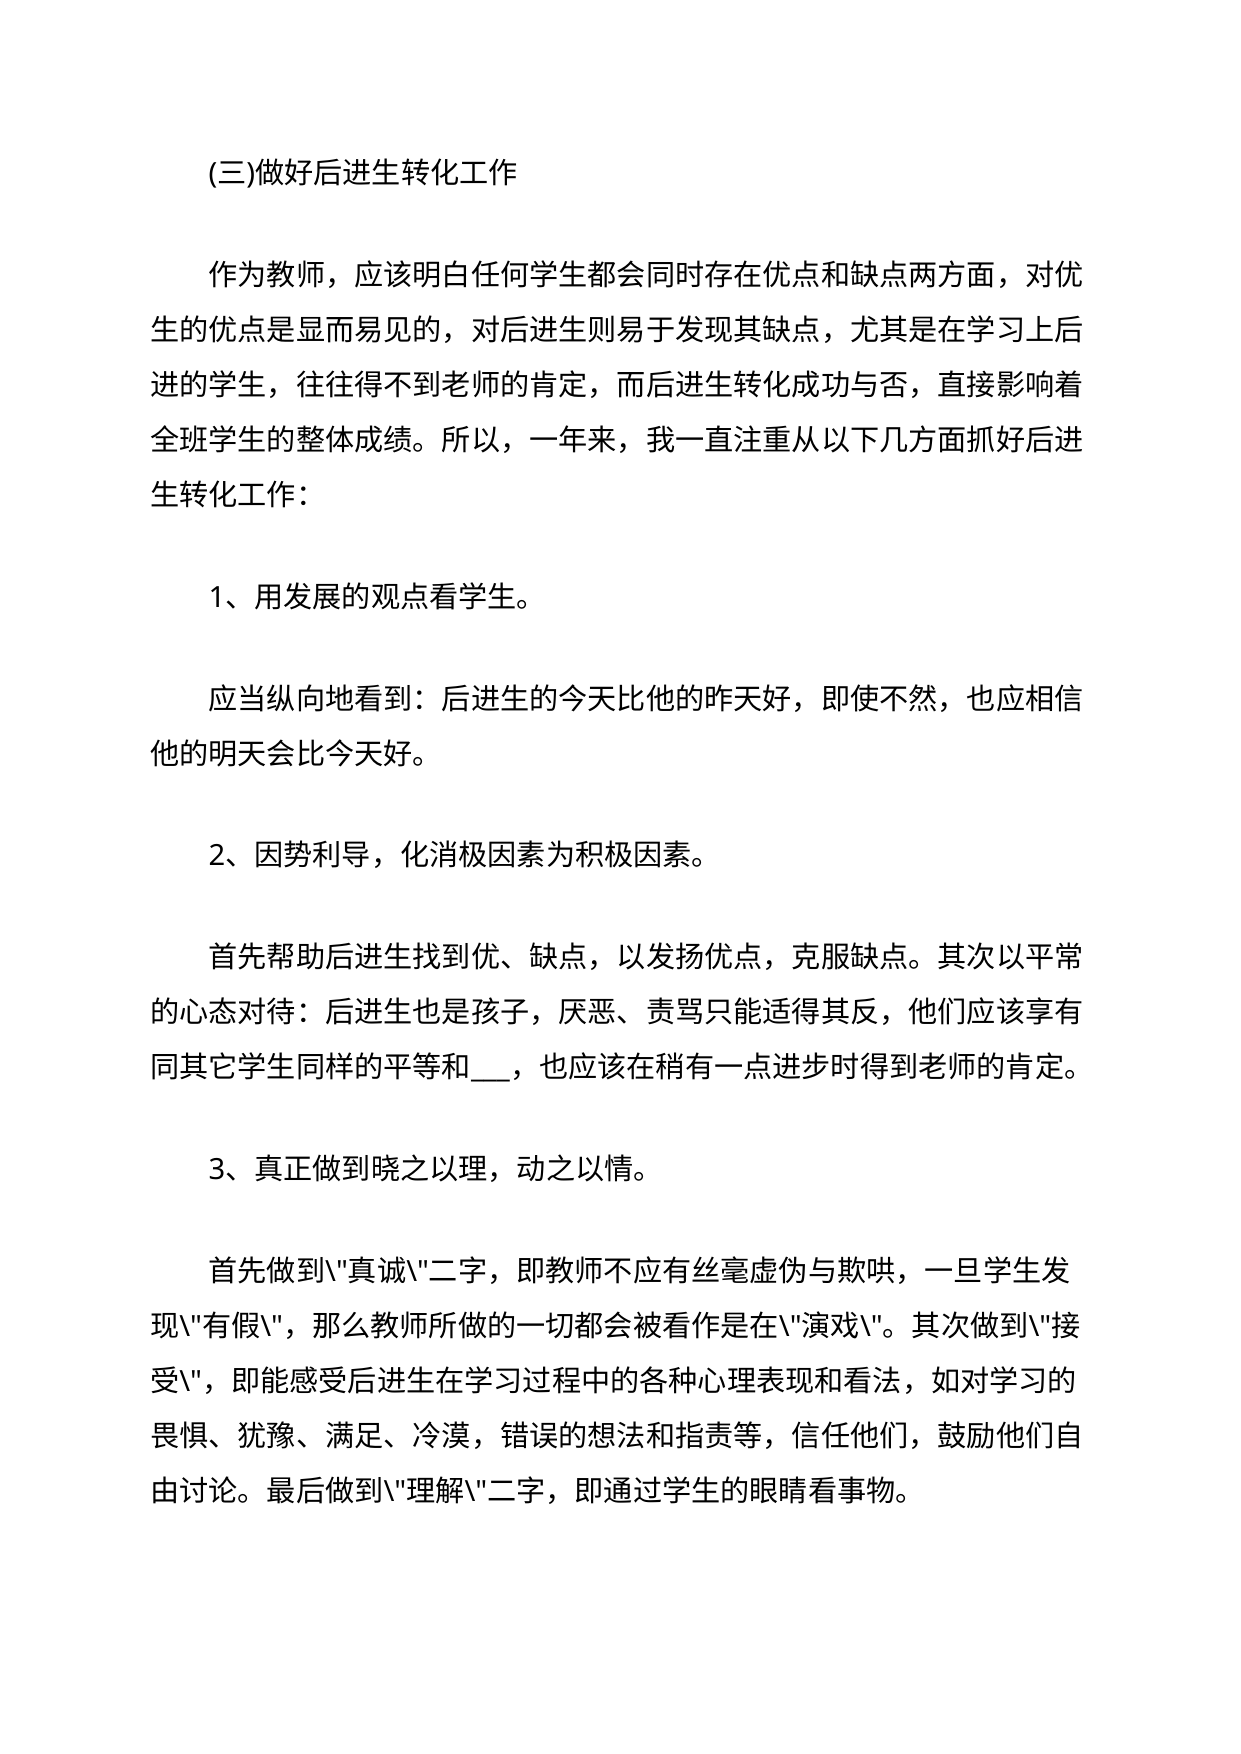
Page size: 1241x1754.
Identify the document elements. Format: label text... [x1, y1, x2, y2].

text 1、用发展的观点看学生。 [150, 573, 1090, 616]
text 作为教师，应该明白任何学生都会同时存在优点和缺点两方面，对优生的优点是显而易见的，对后进生则易于发现其缺点，尤其是在学习上后进的学生，往往得不到老师的肯定，而后进生转化成功与否，直接影响着全班学生的整体成绩。所以，一年来，我一直注重从以下几方面抓好后进生转化工作： [150, 252, 1090, 514]
text 首先帮助后进生找到优、缺点，以发扬优点，克服缺点。其次以平常的心态对待：后进生也是孩子，厌恶、责骂只能适得其反，他们应该享有同其它学生同样的平等和___，也应该在稍有一点进步时得到老师的肯定。 [150, 934, 1090, 1086]
text 2、因势利导，化消极因素为积极因素。 [150, 832, 1090, 874]
text 应当纵向地看到：后进生的今天比他的昨天好，即使不然，也应相信他的明天会比今天好。 [150, 675, 1090, 772]
text (三)做好后进生转化工作 [150, 150, 1090, 192]
text 首先做到\"真诚\"二字，即教师不应有丝毫虚伪与欺哄，一旦学生发现\"有假\"，那么教师所做的一切都会被看作是在\"演戏\"。其次做到\"接受\"，即能感受后进生在学习过程中的各种心理表现和看法，如对学习的畏惧、犹豫、满足、冷漠，错误的想法和指责等，信任他们，鼓励他们自由讨论。最后做到\"理解\"二字，即通过学生的眼睛看事物。 [150, 1248, 1090, 1510]
text 3、真正做到晓之以理，动之以情。 [150, 1146, 1090, 1188]
